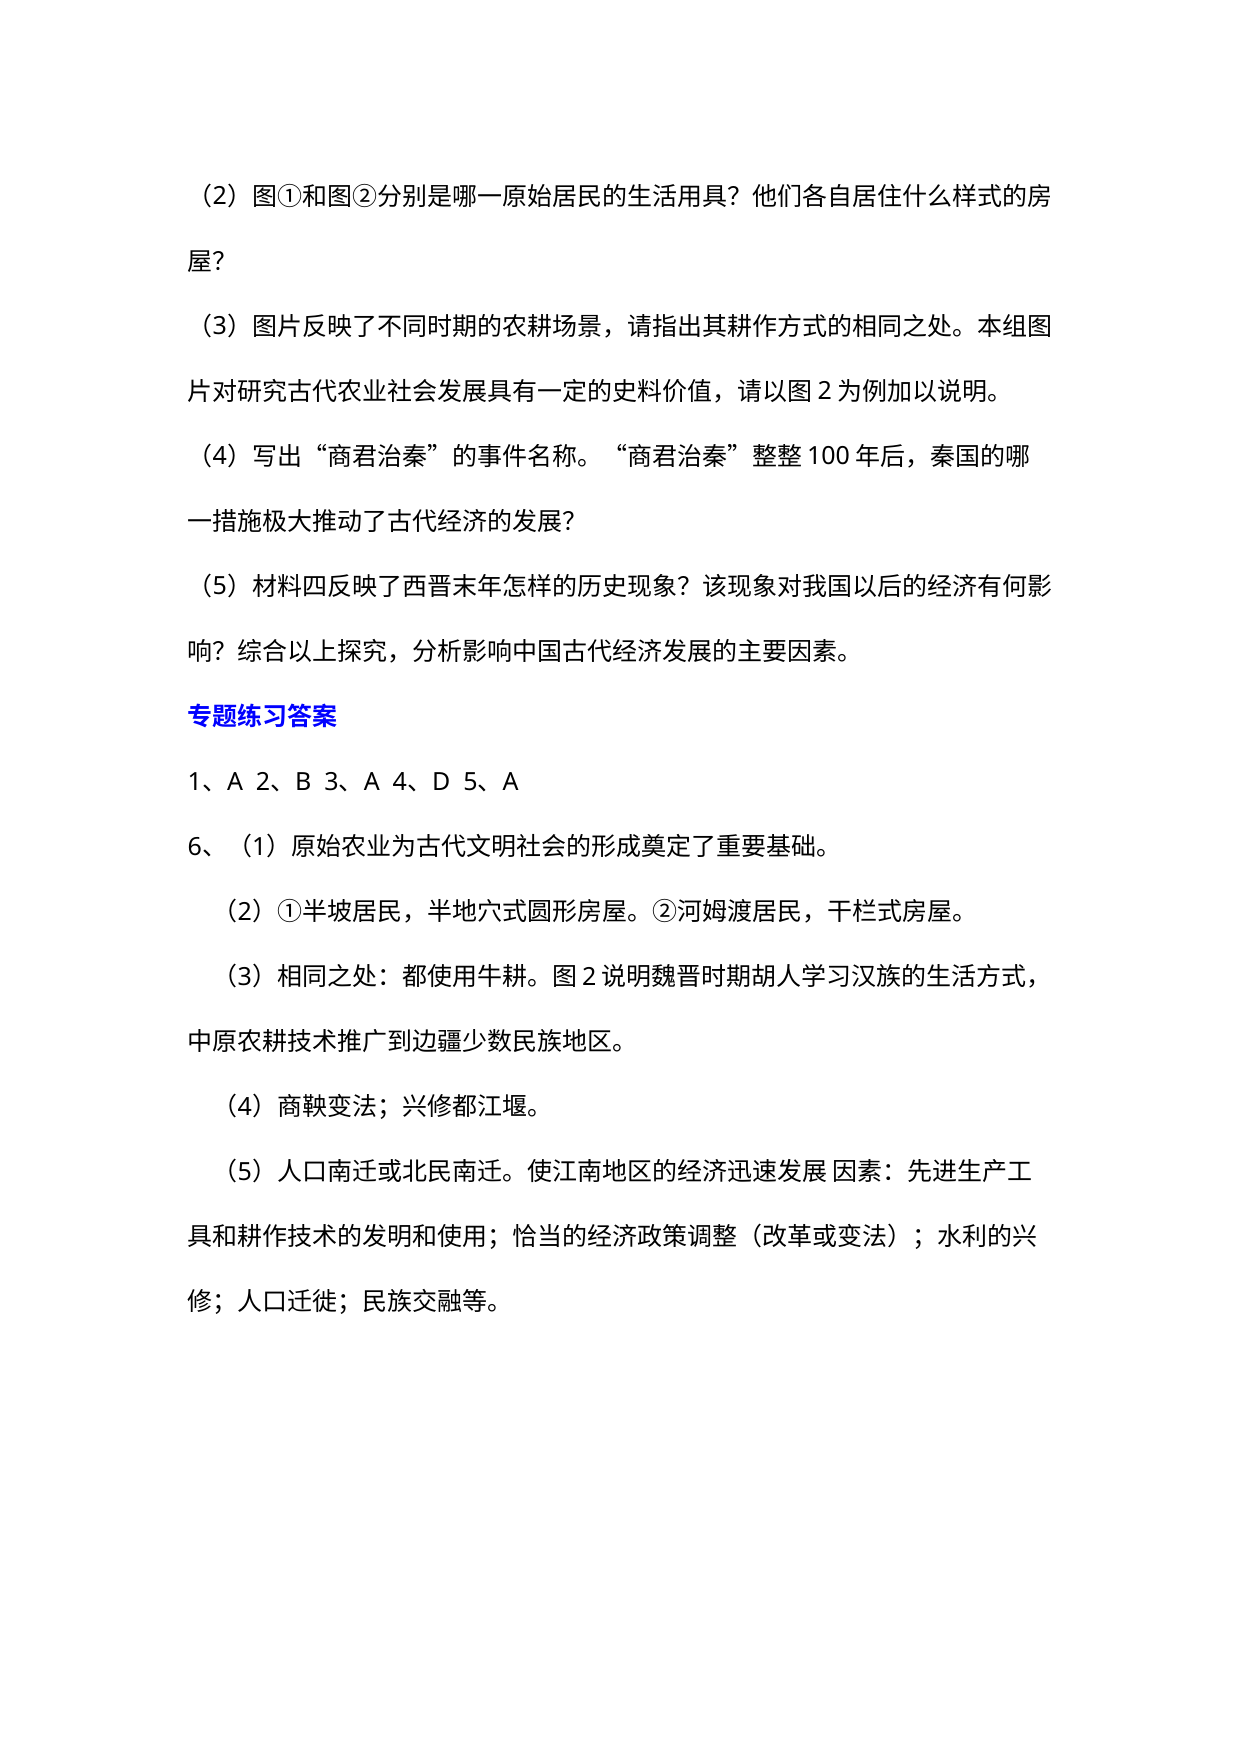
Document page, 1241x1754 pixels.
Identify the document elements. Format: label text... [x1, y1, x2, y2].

text （5）人口南迁或北民南迁。使江南地区的经济迅速发展 因素：先进生产工具和耕作技术的发明和使用；恰当的经济政策调整（改革或变法）；水利的兴修；人口迁徙；民族交融等。 [187, 1137, 1053, 1332]
text 专题练习答案 [187, 682, 1053, 747]
text 6、（1）原始农业为古代文明社会的形成奠定了重要基础。 [187, 812, 1053, 877]
text 1、A 2、B 3、A 4、D 5、A [187, 747, 1053, 812]
text （4）商鞅变法；兴修都江堰。 [187, 1072, 1053, 1137]
text （3）图片反映了不同时期的农耕场景，请指出其耕作方式的相同之处。本组图片对研究古代农业社会发展具有一定的史料价值，请以图2为例加以说明。 [187, 292, 1053, 422]
text （2）图①和图②分别是哪一原始居民的生活用具？他们各自居住什么样式的房屋？ [187, 162, 1053, 292]
text （4）写出“商君治秦”的事件名称。“商君治秦”整整100年后，秦国的哪一措施极大推动了古代经济的发展？ [187, 422, 1053, 552]
text （3）相同之处：都使用牛耕。图2说明魏晋时期胡人学习汉族的生活方式，中原农耕技术推广到边疆少数民族地区。 [187, 942, 1053, 1072]
text （5）材料四反映了西晋末年怎样的历史现象？该现象对我国以后的经济有何影响？综合以上探究，分析影响中国古代经济发展的主要因素。 [187, 552, 1053, 682]
text （2）①半坡居民，半地穴式圆形房屋。②河姆渡居民，干栏式房屋。 [187, 877, 1053, 942]
